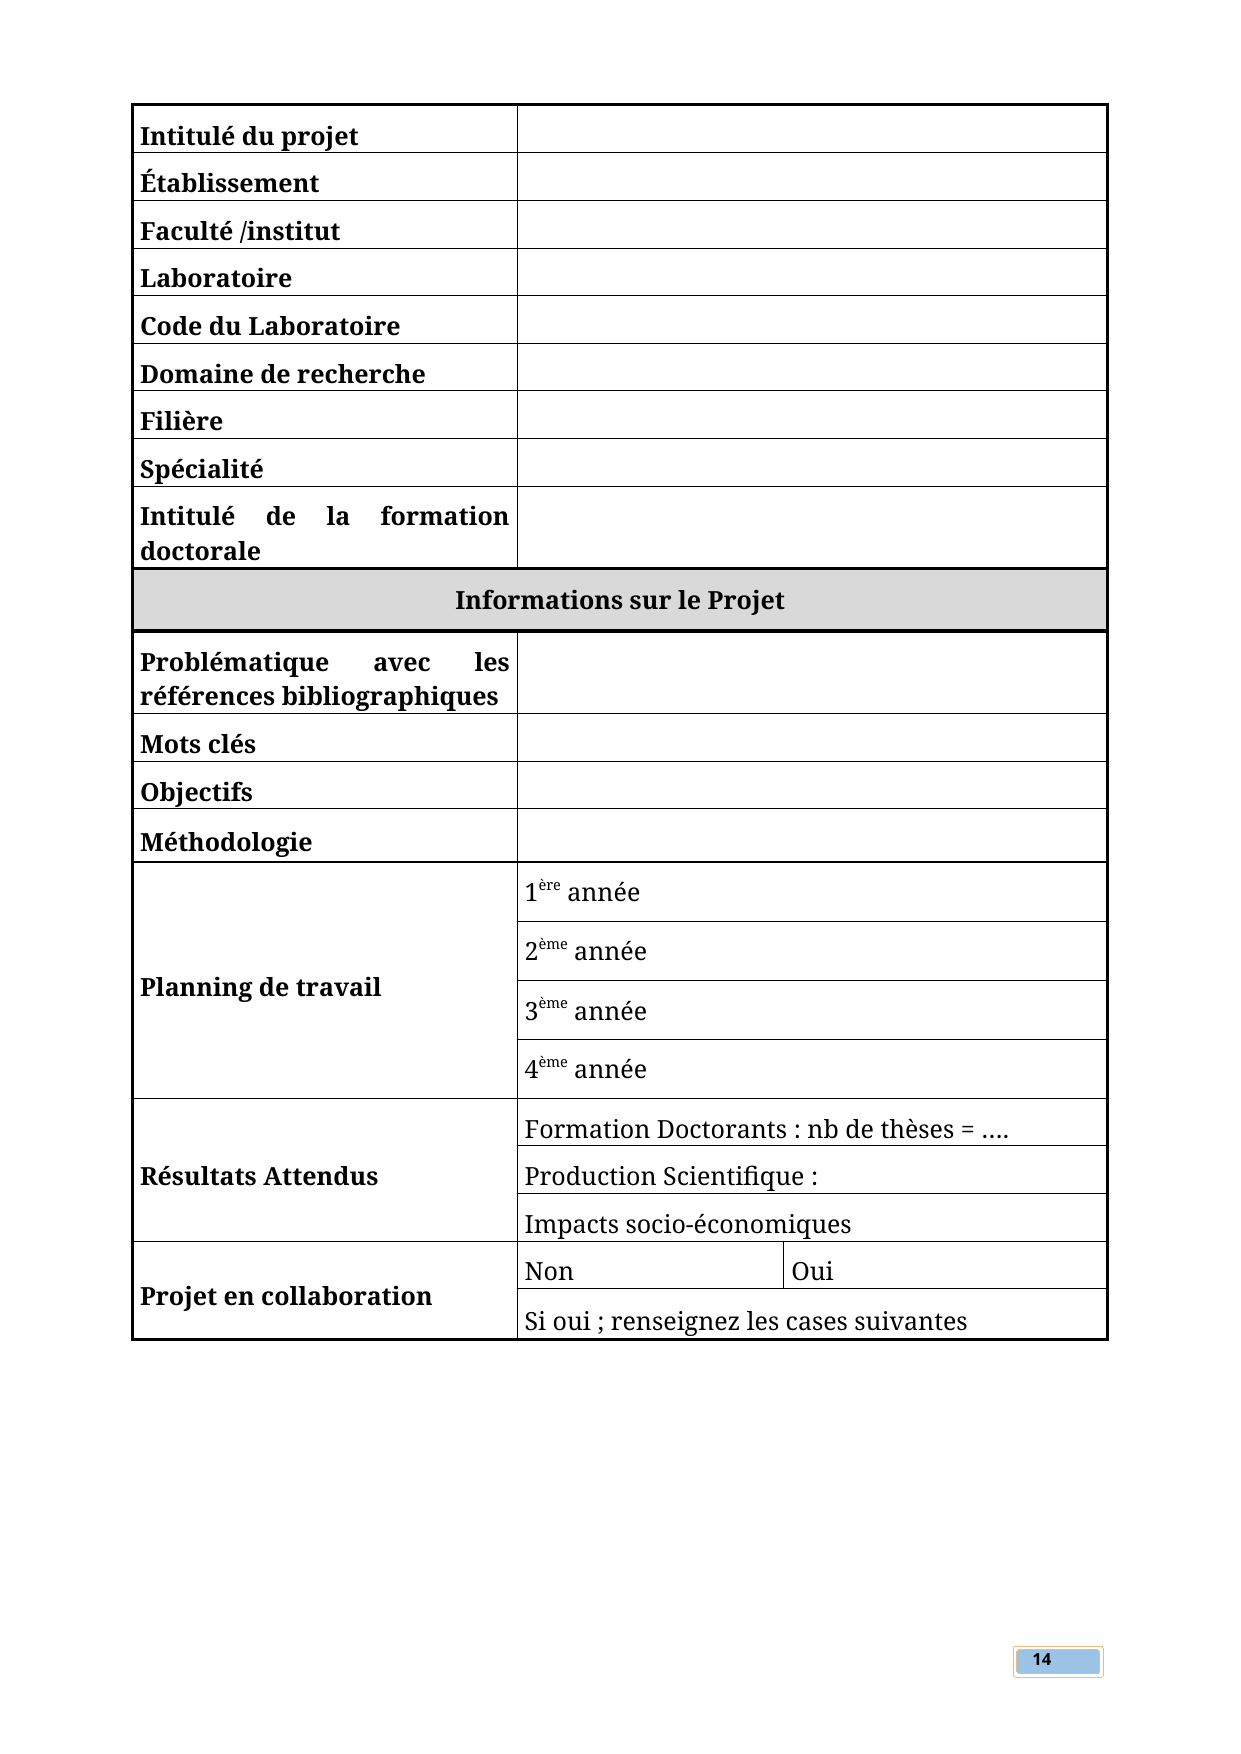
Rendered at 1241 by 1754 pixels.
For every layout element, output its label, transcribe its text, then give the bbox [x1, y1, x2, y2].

table_cell [518, 249, 1106, 295]
table_cell [518, 762, 1106, 808]
table_cell [518, 201, 1106, 247]
table_cell Planning de travail [134, 863, 517, 1098]
table_cell [518, 633, 1106, 713]
table_cell [518, 439, 1106, 486]
table_cell Mots clés [134, 714, 517, 761]
table_cell Domaine de recherche [134, 344, 517, 390]
table_cell Faculté /institut Faculté/Institut * [134, 201, 517, 247]
table_cell [518, 153, 1106, 200]
table_cell Établissement [134, 153, 517, 200]
table_cell Filière Filière * [134, 391, 517, 438]
table_cell 4ème année [518, 1040, 1106, 1098]
table_cell [518, 809, 1106, 861]
table_header [518, 106, 1106, 152]
table_cell Impacts socio-économiques [518, 1194, 1106, 1241]
table_cell Code du Laboratoire [134, 296, 517, 343]
table_header Intitulé du projet [134, 106, 517, 152]
table_cell [518, 391, 1106, 438]
table_cell Informations sur le Projet [134, 570, 1106, 629]
table_cell Production Scientifique : [518, 1146, 1106, 1193]
table_cell Objectifs [134, 762, 517, 808]
table_cell [518, 296, 1106, 343]
table_cell Laboratoire [134, 249, 517, 295]
table_cell [518, 487, 1106, 567]
table_cell Non [518, 1242, 783, 1288]
table_cell Intitulé de la formation doctorale [134, 487, 517, 567]
table_cell Résultats Attendus [134, 1099, 517, 1241]
table_cell Formation Doctorants : nb de thèses = …. [518, 1099, 1106, 1145]
table_cell [518, 714, 1106, 761]
table_cell Projet en collaboration [134, 1242, 517, 1338]
table_cell 1ère année [518, 863, 1106, 921]
table_cell Spécialité [134, 439, 517, 486]
table_cell Si oui ; renseignez les cases suivantes [518, 1289, 1106, 1338]
table_cell 3ème année [518, 981, 1106, 1039]
table_cell Méthodologie [134, 809, 517, 861]
table_cell [518, 344, 1106, 390]
table_cell Problématique avec les références bibliographiques [134, 633, 517, 713]
table_cell 2ème année [518, 922, 1106, 979]
table_cell Oui [784, 1242, 1106, 1288]
